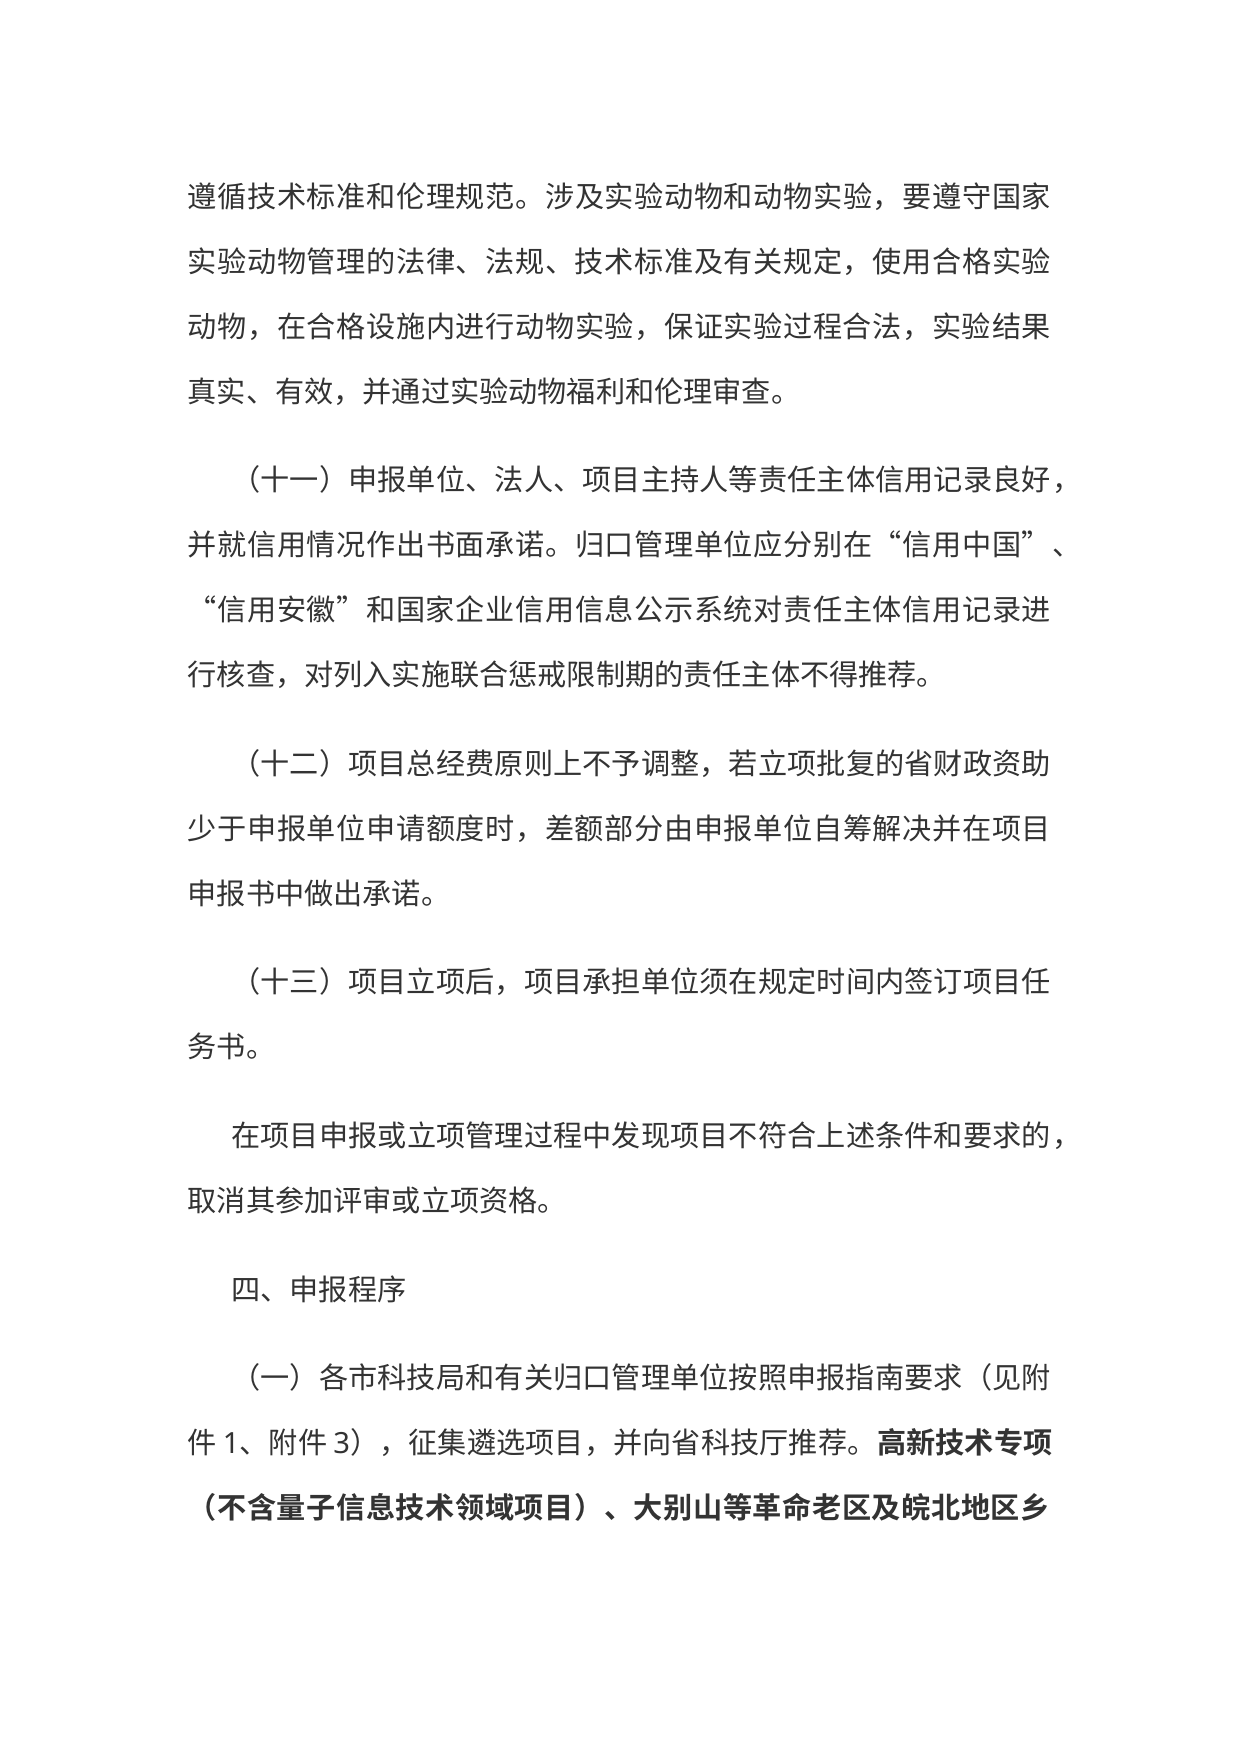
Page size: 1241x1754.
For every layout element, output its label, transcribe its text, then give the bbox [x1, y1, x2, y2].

text 在项目申报或立项管理过程中发现项目不符合上述条件和要求的，取消其参加评审或立项资格。 [187, 1101, 1053, 1231]
text 四、申报程序 [187, 1255, 1053, 1320]
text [187, 1343, 1053, 1538]
text （十一）申报单位、法人、项目主持人等责任主体信用记录良好，并就信用情况作出书面承诺。归口管理单位应分别在“信用中国”、“信用安徽”和国家企业信用信息公示系统对责任主体信用记录进行核查，对列入实施联合惩戒限制期的责任主体不得推荐。 [187, 446, 1053, 706]
text （十三）项目立项后，项目承担单位须在规定时间内签订项目任务书。 [187, 948, 1053, 1078]
text （十二）项目总经费原则上不予调整，若立项批复的省财政资助少于申报单位申请额度时，差额部分由申报单位自筹解决并在项目申报书中做出承诺。 [187, 729, 1053, 924]
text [187, 162, 1053, 422]
